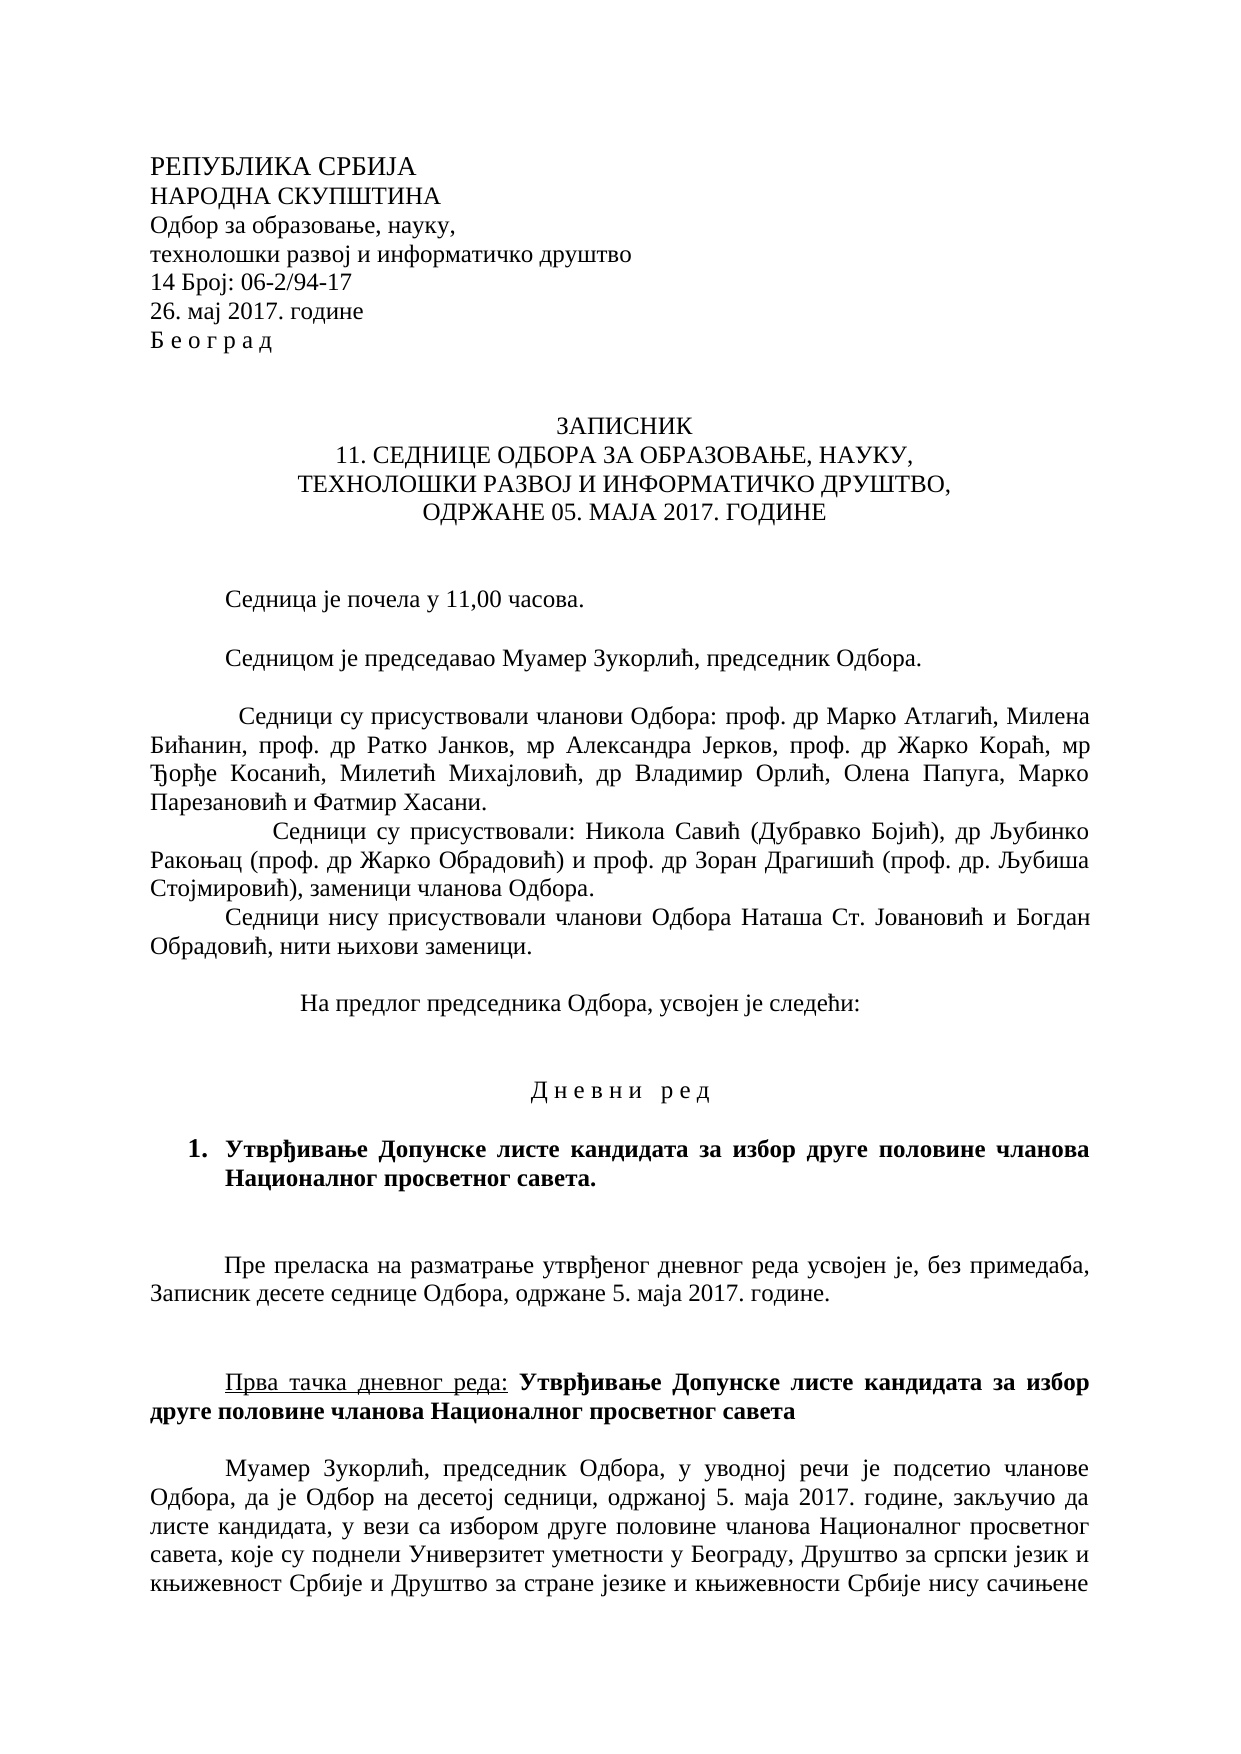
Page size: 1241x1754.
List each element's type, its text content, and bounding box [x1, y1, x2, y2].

text Д н е в н и р е д [150, 1075, 1090, 1103]
text Прва тачка дневног реда: Утврђивање Допунске листе кандидата за избор друге половине чланова Националног просветног савета [150, 1367, 1090, 1424]
text НАРОДНА СКУПШТИНА [150, 181, 1090, 210]
text ЗАПИСНИК [150, 411, 1098, 440]
text Седници су присуствовали чланови Одбора: проф. др Марко Атлагић, Милена Бићанин, проф. др Ратко Јанков, мр Александра Јерков, проф. др Жарко Кораћ, мр Ђорђе Косанић, Милетић Михајловић, др Владимир Орлић, Олена Папуга, Марко Пaрезановић и Фатмир Хасани. [150, 701, 1090, 816]
text Пре преласка на разматрање утврђеног дневног реда усвојен је, без примедаба, Записник десете седнице Одбора, одржане 5. маја 2017. године. [150, 1250, 1090, 1307]
text Седници нису присуствовали чланови Одбора Наташа Ст. Јовановић и Богдан Обрадовић, нити њихови заменици. [150, 902, 1090, 960]
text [150, 1453, 1090, 1597]
text Одбор за образовање, науку, [150, 210, 1090, 239]
text ОДРЖАНЕ 05. МАЈА 2017. ГОДИНЕ [150, 497, 1098, 526]
list Утврђивање Допунске листе кандидата за избор друге половине чланова Националног просветног савета. [187, 1132, 1090, 1192]
text На предлог председника Одбора, усвојен је следећи: [150, 988, 1090, 1017]
text 11. СЕДНИЦЕ ОДБОРА ЗА ОБРАЗОВАЊЕ, НАУКУ, [150, 440, 1098, 469]
text РЕПУБЛИКА СРБИЈА [150, 150, 1090, 181]
text 14 Број: 06-2/94-17 [150, 267, 1090, 296]
text Б е о г р а д [150, 325, 1090, 354]
text Седници су присуствовали: Никола Савић (Дубравко Бојић), др Љубинко Ракоњац (проф. др Жарко Обрадовић) и проф. др Зоран Драгишић (проф. др. Љубиша Стојмировић), заменици чланова Одбора. [150, 816, 1090, 902]
text Седница је почела у 11,00 часова. [150, 584, 1098, 612]
text Седницом је председавао Муамер Зукорлић, председник Одбора. [150, 643, 1098, 672]
text технолошки развој и информатичко друштво [150, 239, 1090, 267]
text ТЕХНОЛОШКИ РАЗВОЈ И ИНФОРМАТИЧКО ДРУШТВО, [150, 469, 1098, 497]
text 26. мај 2017. године [150, 296, 1090, 325]
